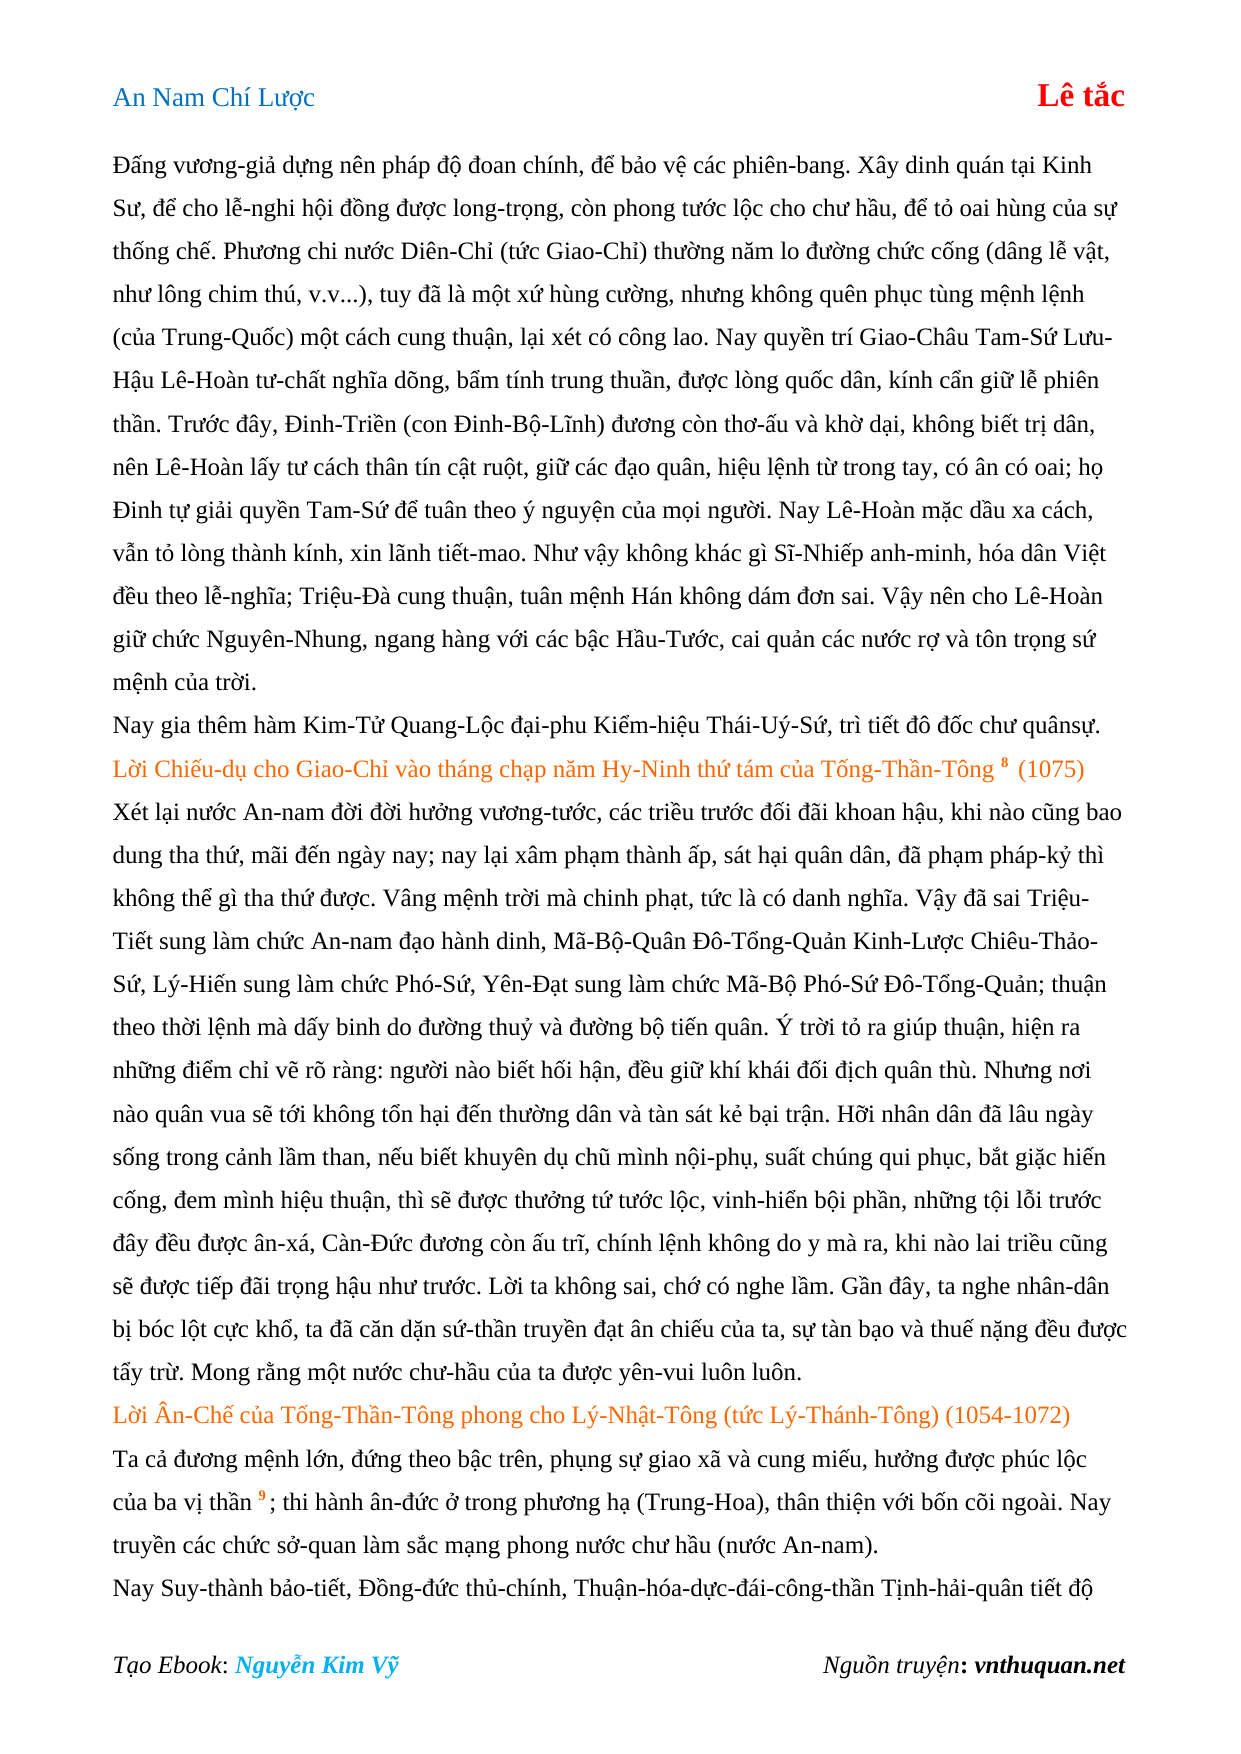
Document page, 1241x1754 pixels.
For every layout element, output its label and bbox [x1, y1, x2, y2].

text [112, 150, 1128, 1602]
